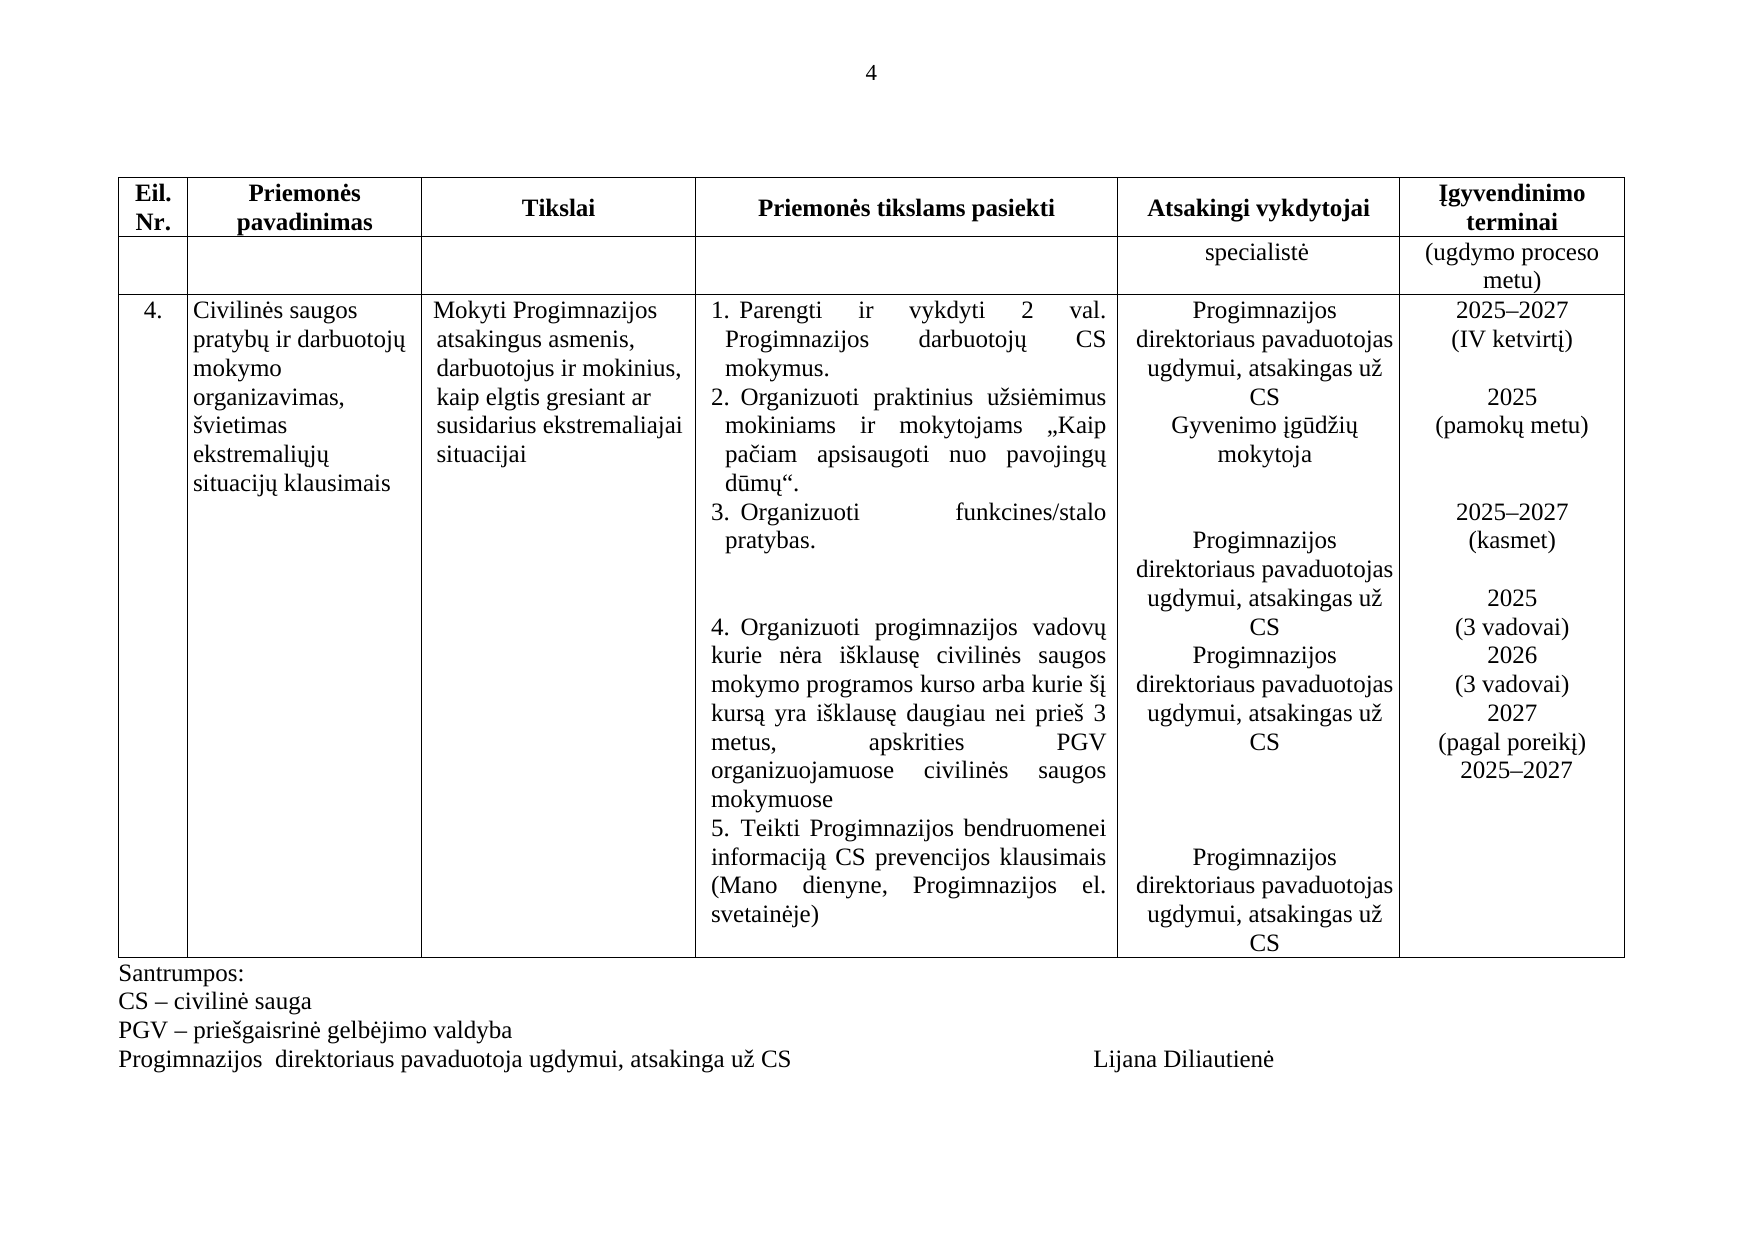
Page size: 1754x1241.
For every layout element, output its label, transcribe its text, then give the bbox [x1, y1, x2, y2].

table_cell Civilinės saugos pratybų ir darbuotojų mokymo organizavimas, švietimas ekstremaliųjų situacijų klausimais [188, 295, 421, 957]
table_header Tikslai [422, 178, 695, 236]
table_cell 4. [119, 295, 187, 957]
text CS – civilinė sauga [118, 986, 1624, 1015]
table_cell Parengti ir vykdyti 2 val. Progimnazijos darbuotojų CS mokymus. Organizuoti praktinius užsiėmimus mokiniams ir mokytojams „Kaip pačiam apsisaugoti nuo pavojingų dūmų“. Organizuoti funkcines/stalo pratybas. Organizuoti progimnazijos vadovų kurie nėra išklausę civilinės saugos mokymo programos kurso arba kurie šį kursą yra išklausę daugiau nei prieš 3 metus, apskrities PGV organizuojamuose civilinės saugos mokymuose Teikti Progimnazijos bendruomenei informaciją CS prevencijos klausimais (Mano dienyne, Progimnazijos el. svetainėje) [696, 295, 1117, 957]
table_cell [696, 237, 1117, 294]
table_header Atsakingi vykdytojai [1118, 178, 1399, 236]
text Progimnazijos direktoriaus pavaduotoja ugdymui, atsakinga už CS Lijana Diliautienė [118, 1044, 1624, 1073]
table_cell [422, 237, 695, 294]
table_header Eil. Nr. [119, 178, 187, 236]
table_header Priemonės tikslams pasiekti [696, 178, 1117, 236]
table_cell Mokyti Progimnazijos atsakingus asmenis, darbuotojus ir mokinius, kaip elgtis gresiant ar susidarius ekstremaliajai situacijai [422, 295, 695, 957]
table_cell 2025–2027 (IV ketvirtį) 2025 (pamokų metu) 2025–2027 (kasmet) 2025 (3 vadovai) 2026 (3 vadovai) 2027 (pagal poreikį) 2025–2027 [1400, 295, 1624, 957]
text Santrumpos: [118, 958, 1624, 986]
table_header Įgyvendinimo terminai [1400, 178, 1624, 236]
table_header Priemonės pavadinimas [188, 178, 421, 236]
table_cell Progimnazijos direktoriaus pavaduotojas ugdymui, atsakingas už CS Gyvenimo įgūdžių mokytoja Progimnazijos direktoriaus pavaduotojas ugdymui, atsakingas už CS Progimnazijos direktoriaus pavaduotojas ugdymui, atsakingas už CS Progimnazijos direktoriaus pavaduotojas ugdymui, atsakingas už CS [1118, 295, 1399, 957]
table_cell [1400, 237, 1624, 294]
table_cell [188, 237, 421, 294]
table_cell 3. [119, 237, 187, 294]
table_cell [1118, 237, 1399, 294]
text PGV – priešgaisrinė gelbėjimo valdyba [118, 1015, 1624, 1044]
